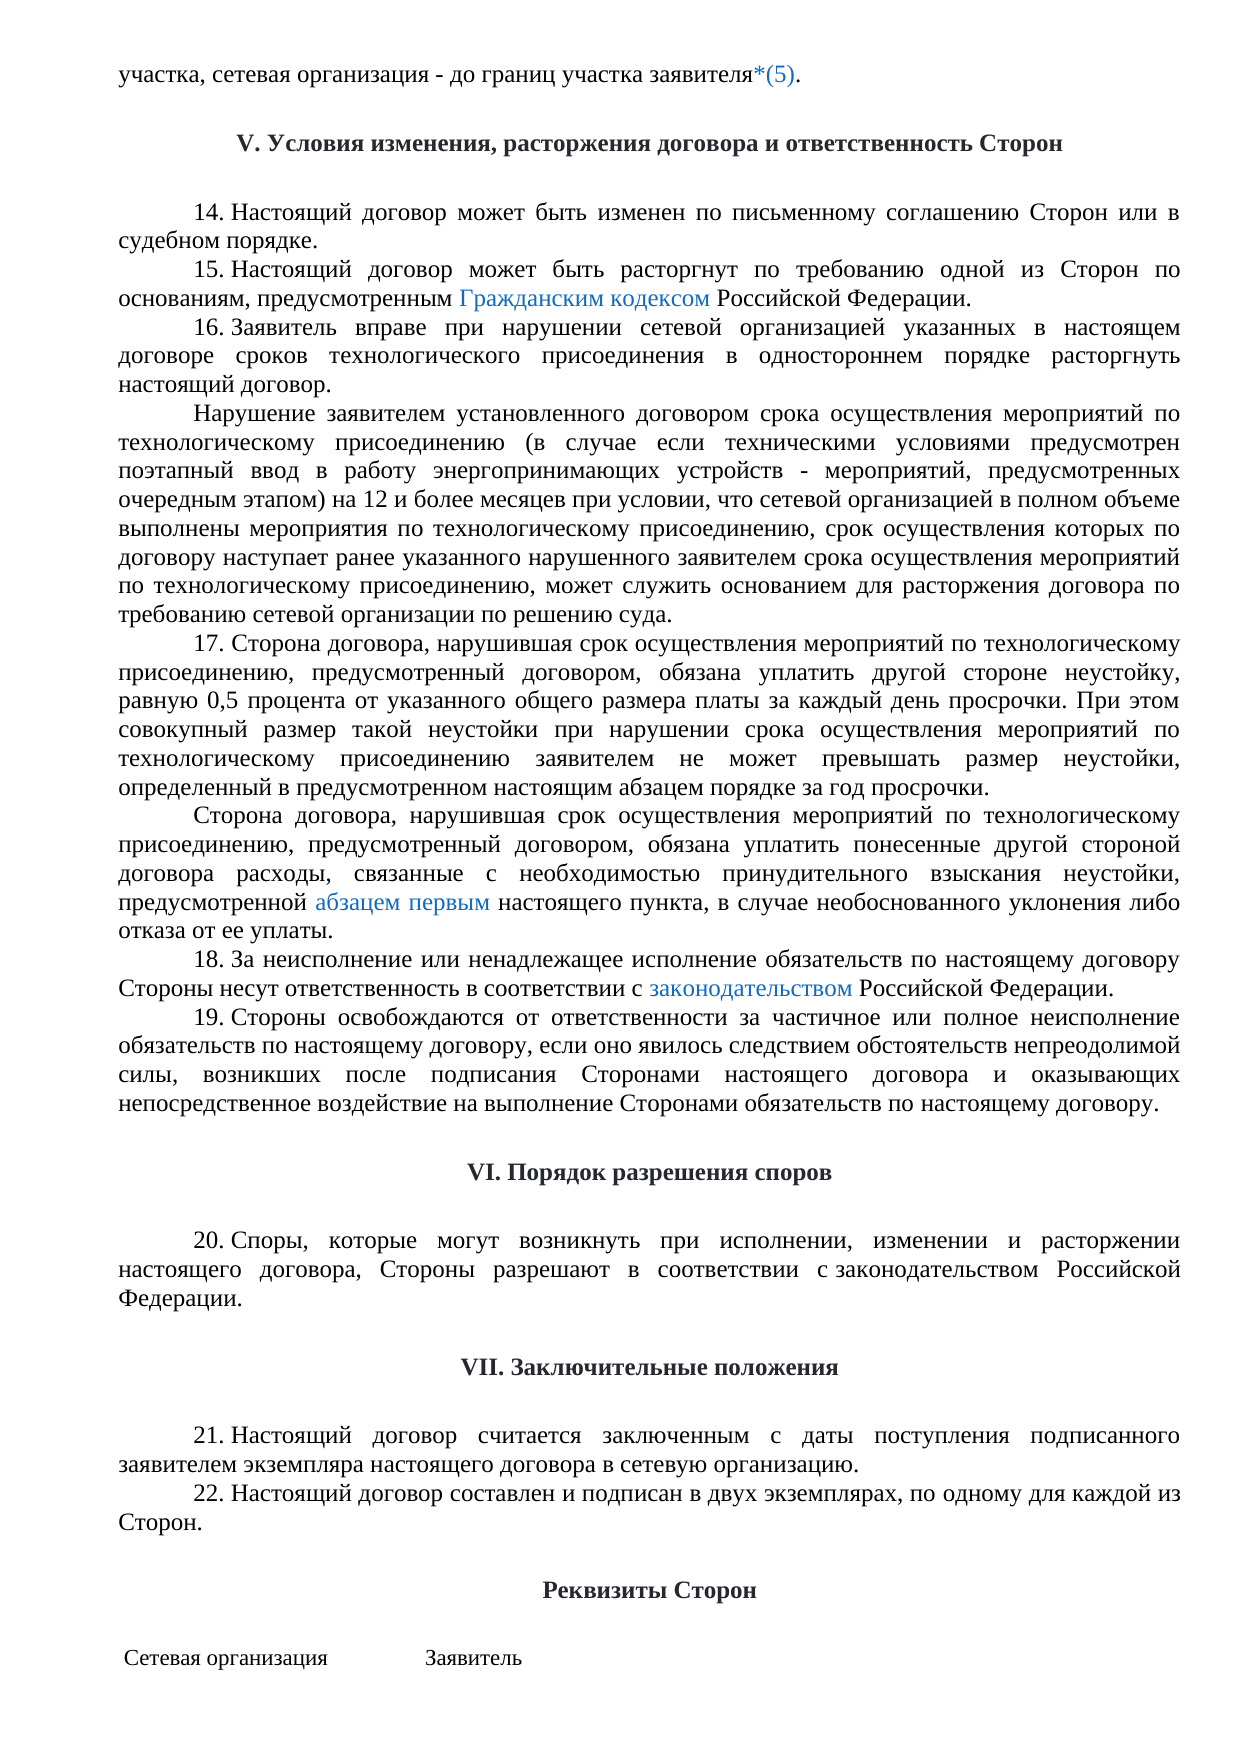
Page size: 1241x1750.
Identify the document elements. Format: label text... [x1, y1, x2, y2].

text Сторона договора, нарушившая срок осуществления мероприятий по технологическому присоединению, предусмотренный договором, обязана уплатить понесенные другой стороной договора расходы, связанные с необходимостью принудительного взыскания неустойки, предусмотренной абзацем первым настоящего пункта, в случае необоснованного уклонения либо отказа от ее уплаты. [118, 800, 1181, 944]
text 21. Настоящий договор считается заключенным с даты поступления подписанного заявителем экземпляра настоящего договора в сетевую организацию. [118, 1420, 1181, 1478]
text 22. Настоящий договор составлен и подписан в двух экземплярах, по одному для каждой из Сторон. [118, 1478, 1181, 1535]
text 16. Заявитель вправе при нарушении сетевой организацией указанных в настоящем договоре сроков технологического присоединения в одностороннем порядке расторгнуть настоящий договор. [118, 312, 1181, 398]
text 20. Споры, которые могут возникнуть при исполнении, изменении и расторжении настоящего договора, Стороны разрешают в соответствии с законодательством Российской Федерации. [118, 1225, 1181, 1312]
subtitle VI. Порядок разрешения споров [118, 1157, 1181, 1185]
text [118, 59, 1181, 88]
text 19. Стороны освобождаются от ответственности за частичное или полное неисполнение обязательств по настоящему договору, если оно явилось следствием обстоятельств непреодолимой силы, возникших после подписания Сторонами настоящего договора и оказывающих непосредственное воздействие на выполнение Сторонами обязательств по настоящему договору. [118, 1002, 1181, 1117]
text 18. За неисполнение или ненадлежащее исполнение обязательств по настоящему договору Стороны несут ответственность в соответствии с законодательством Российской Федерации. [118, 944, 1181, 1002]
text Сетевая организация Заявитель [118, 1644, 1181, 1670]
text 17. Сторона договора, нарушившая срок осуществления мероприятий по технологическому присоединению, предусмотренный договором, обязана уплатить другой стороне неустойку, равную 0,5 процента от указанного общего размера платы за каждый день просрочки. При этом совокупный размер такой неустойки при нарушении срока осуществления мероприятий по технологическому присоединению заявителем не может превышать размер неустойки, определенный в предусмотренном настоящим абзацем порядке за год просрочки. [118, 628, 1181, 800]
subtitle VII. Заключительные положения [118, 1352, 1181, 1380]
text 15. Настоящий договор может быть расторгнут по требованию одной из Сторон по основаниям, предусмотренным Гражданским кодексом Российской Федерации. [118, 254, 1181, 312]
subtitle Реквизиты Сторон [118, 1575, 1181, 1604]
text 14. Настоящий договор может быть изменен по письменному соглашению Сторон или в судебном порядке. [118, 197, 1181, 254]
text Нарушение заявителем установленного договором срока осуществления мероприятий по технологическому присоединению (в случае если техническими условиями предусмотрен поэтапный ввод в работу энергопринимающих устройств - мероприятий, предусмотренных очередным этапом) на 12 и более месяцев при условии, что сетевой организацией в полном объеме выполнены мероприятия по технологическому присоединению, срок осуществления которых по договору наступает ранее указанного нарушенного заявителем срока осуществления мероприятий по технологическому присоединению, может служить основанием для расторжения договора по требованию сетевой организации по решению суда. [118, 398, 1181, 628]
subtitle V. Условия изменения, расторжения договора и ответственность Сторон [118, 128, 1181, 157]
